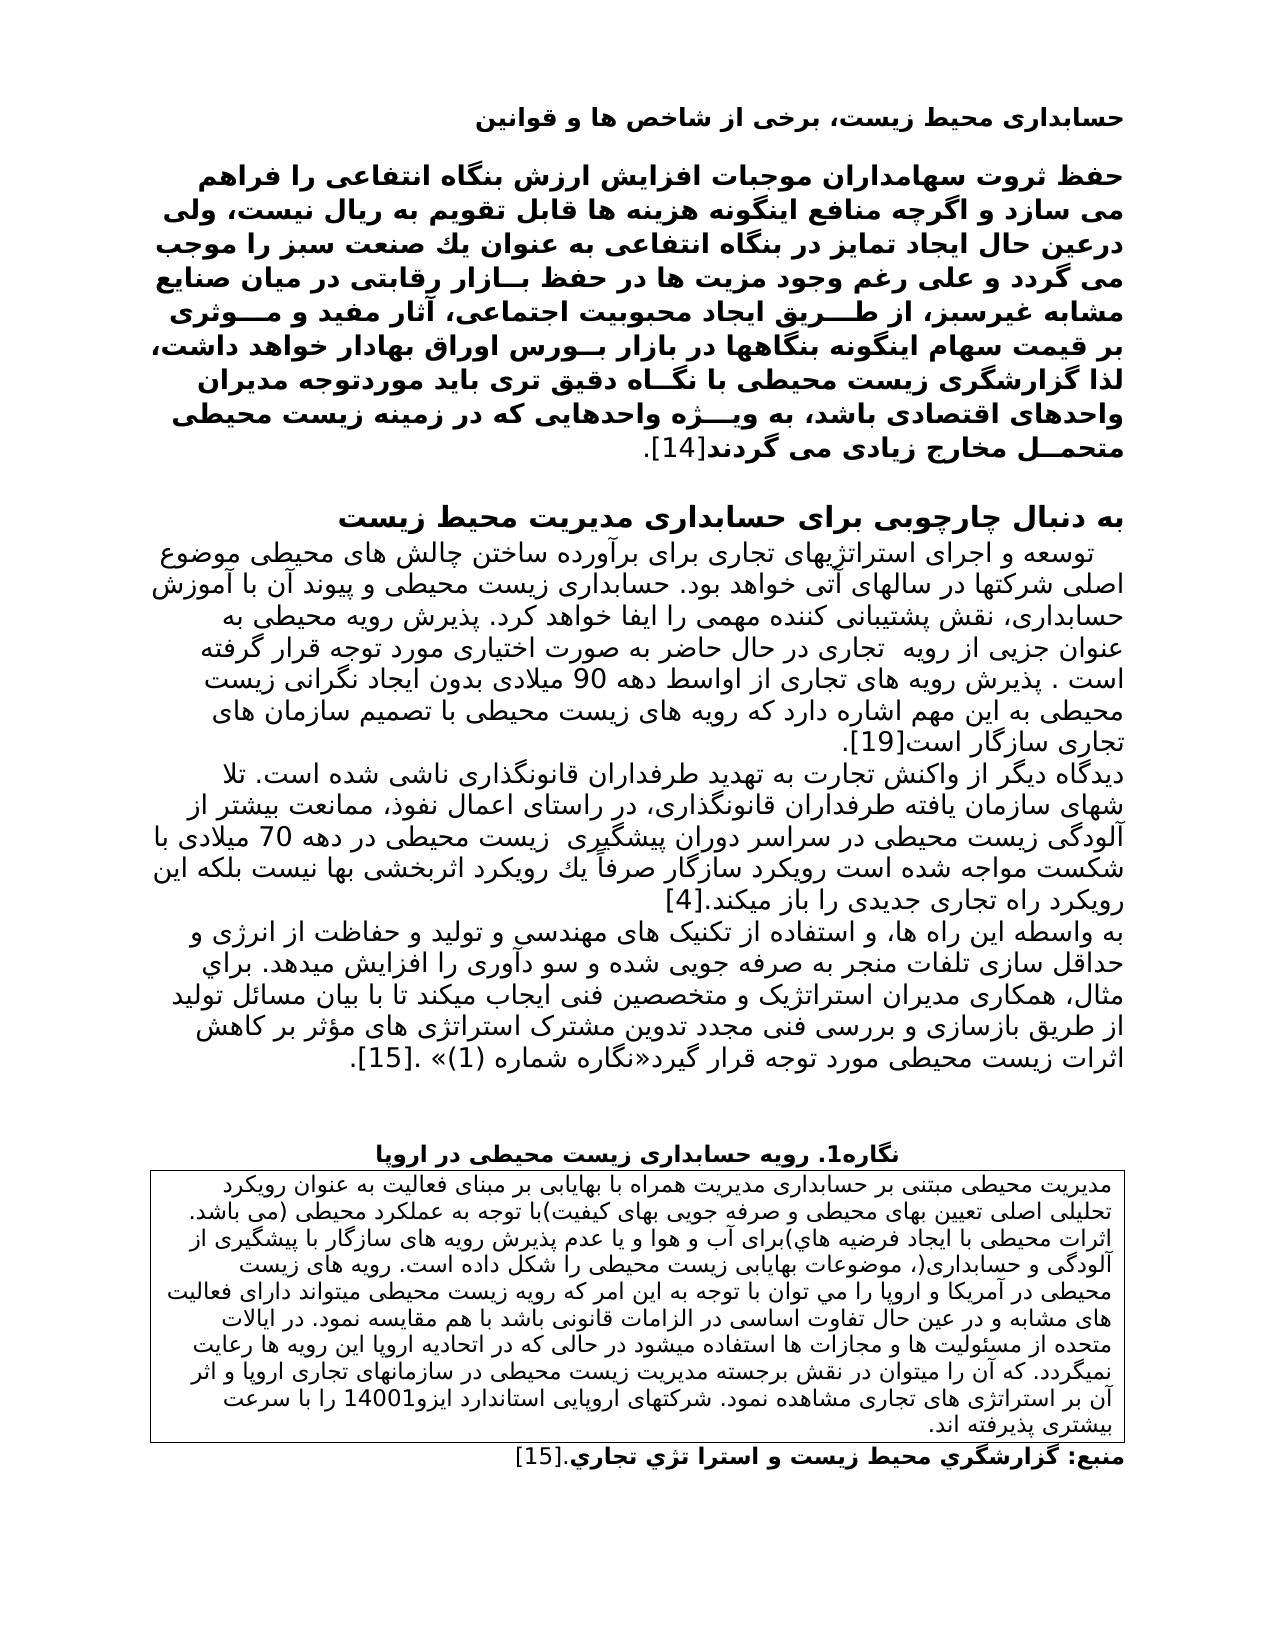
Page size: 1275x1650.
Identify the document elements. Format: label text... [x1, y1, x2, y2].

text منبع: گزارشگري محيط زيست و استرا تژي تجاري.[15] [150, 1443, 1125, 1470]
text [150, 160, 1125, 464]
text ديدگاه ديگر از واكنش تجارت به تهديد طرفداران قانونگذاری ناشی شده است. تلا شهای سازمان يافته طرفداران قانونگذاری، در راستای اعمال نفوذ، ممانعت بيشتر از آلودگی زیست محیطی در سراسر دوران پيشگيری زيست محیطی در دهه 70 میلادی با شکست مواجه شده است رويكرد سازگار صرفاً يك رويكرد اثربخشی بها نيست بلكه اين رويكرد راه تجاری جديدی را باز ميکند.[4] [150, 758, 1125, 916]
text به دنبال چارچوبی برای حسابداری مدیریت محیط زیست [150, 501, 1125, 534]
text نگاره1. رويه حسابداری زیست محیطی در اروپا [150, 1142, 1125, 1168]
table_header مديريت محيطی مبتنی بر حسابداری مديريت همراه با بهايابی بر مبنای فعاليت به عنوان رويكرد تحليلی اصلی تعيين بهای محيطی و صرفه جويی بهای كيفيت)با توجه به عملكرد محيطی (می باشد. اثرات محيطی با ايجاد فرضيه هاي)برای آب و هوا و يا عدم پذيرش رويه های سازگار با پيشگيری از آلودگی و حسابداری(، موضوعات بهايابی زیست محیطی را شكل داده است. رويه های زیست محیطی در آمريكا و اروپا را مي توان با توجه به اين امر كه رويه زیست محیطی ميتواند دارای فعاليت های مشابه و در عين حال تفاوت اساسی در الزامات قانونی باشد با هم مقايسه نمود. در ايالات متحده از مسئوليت ها و مجازات ها استفاده ميشود در حالی كه در اتحاديه اروپا اين رويه ها رعايت نميگردد. که آن را ميتوان در نقش برجسته مديريت زیست محیطی در سازمانهای تجاری اروپا و اثر آن بر استراتژی های تجاری مشاهده نمود. شركتهای اروپايی استاندارد ايزو14001 را با سرعت بيشتری پذيرفته اند. [151, 1171, 1124, 1442]
text به واسطه اين راه ها، و استفاده از تکنیک های مهندسی و تولید و حفاظت از انرژی و حداقل سازی تلفات منجر به صرفه جویی شده و سو دآوری را افزایش میدهد. براي مثال، همكاری مديران استراتژيک و متخصصين فنی ايجاب میکند تا با بيان مسائل توليد از طريق بازسازی و بررسی فنی مجدد تدوين مشترک استراتژی های مؤثر بر كاهش اثرات زیست محیطی مورد توجه قرار گيرد«نگاره شماره (1)» .[15]. [150, 916, 1125, 1074]
text توسعه و اجرای استراتژيهای تجاری برای برآورده ساختن چالش های محيطی موضوع اصلی شركتها در سالهای آتی خواهد بود. حسابداری زیست محیطی و پيوند آن با آموزش حسابداری، نقش پشتيبانی کننده مهمی را ایفا خواهد کرد. پذيرش رويه محيطی به عنوان جزيی از رويه تجاری در حال حاضر به صورت اختياری مورد توجه قرار گرفته است . پذيرش رويه های تجاری از اواسط دهه 90 ميلادی بدون ايجاد نگرانی زیست محیطی به اين مهم اشاره دارد كه رويه های زیست محیطی با تصميم سازمان های تجاری سازگار است[19]. [150, 537, 1125, 758]
